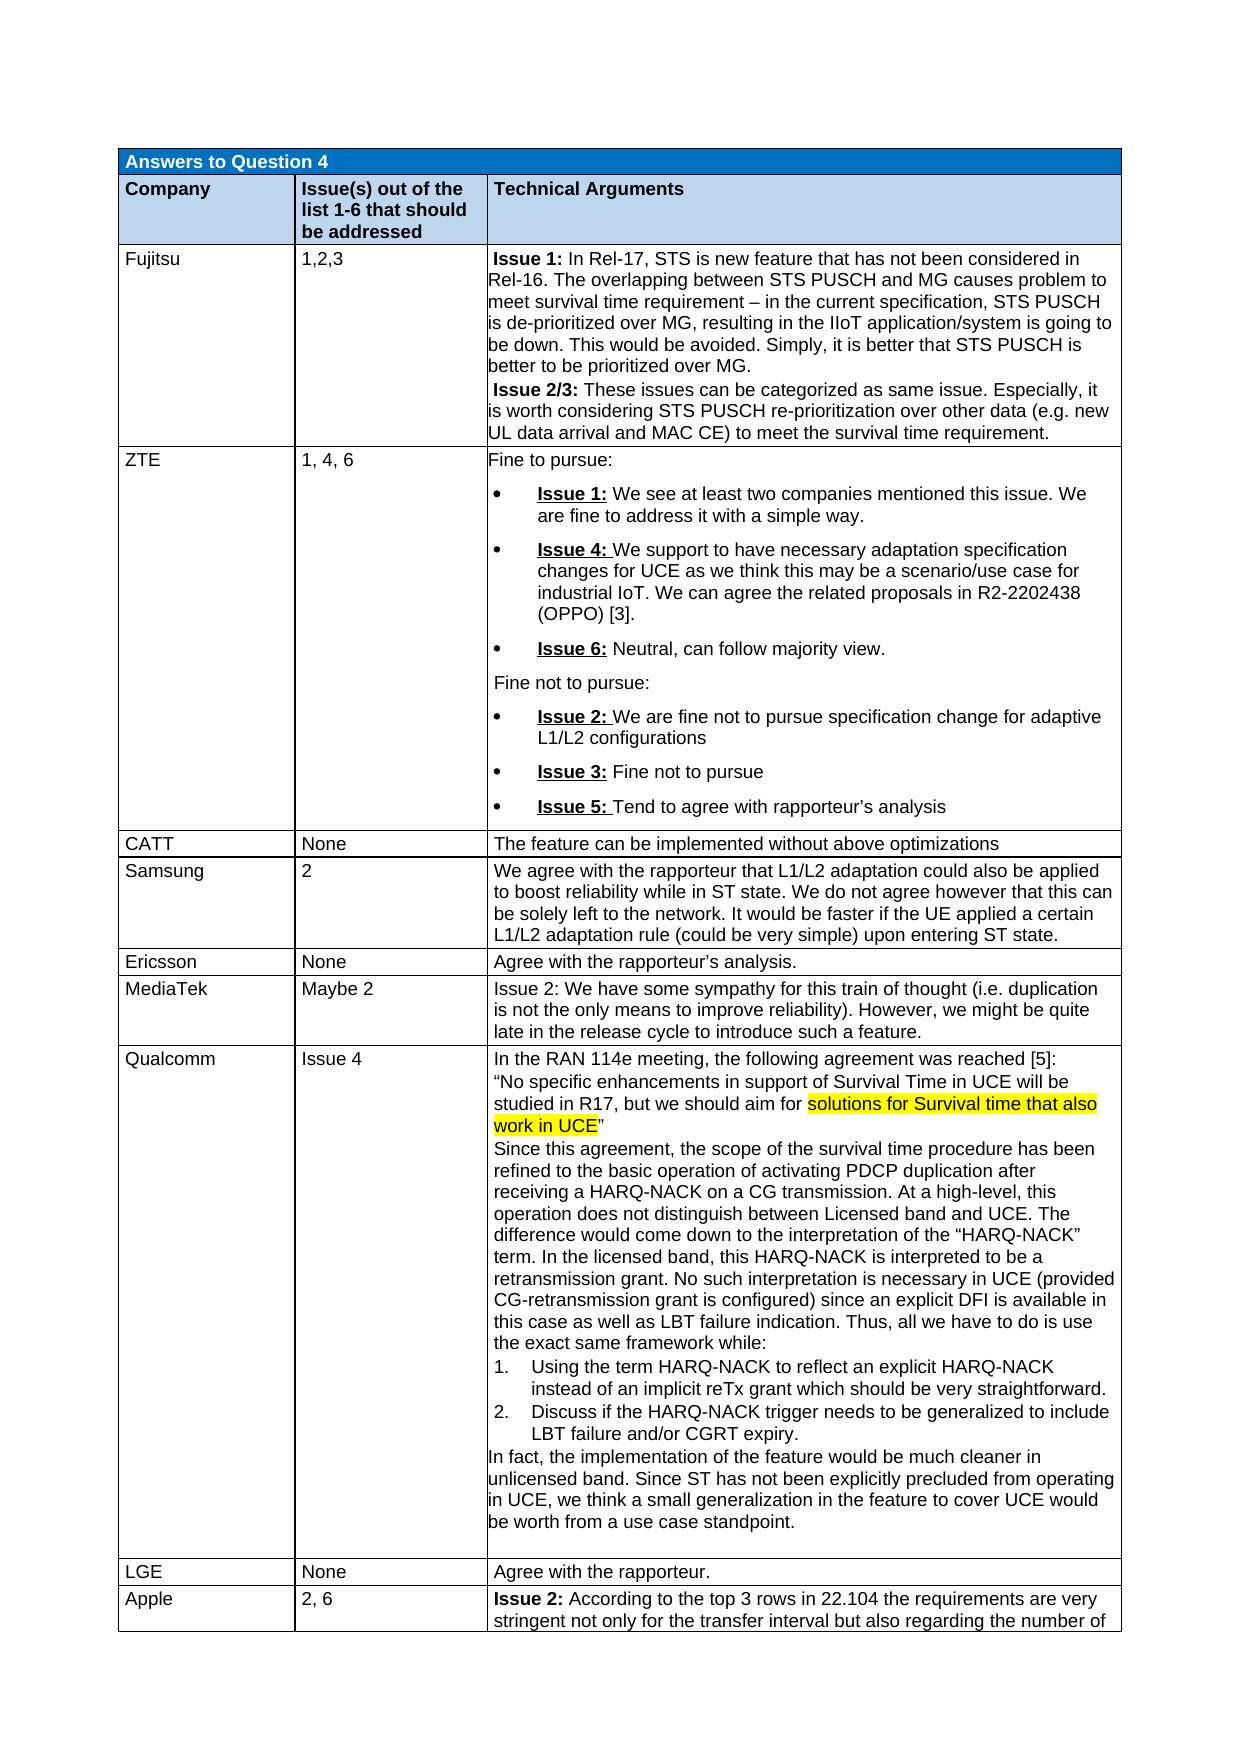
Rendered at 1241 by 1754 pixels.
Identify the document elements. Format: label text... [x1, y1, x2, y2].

table_cell None [296, 1559, 487, 1585]
table_header Answers to Question 4 [119, 149, 1121, 174]
table_cell 1,2,3 [296, 245, 487, 446]
table_cell 1, 4, 6 [296, 447, 487, 829]
table_cell LGE [119, 1559, 294, 1585]
table_cell Issue 1: In Rel-17, STS is new feature that has not been considered in Rel-16. The overlapping between STS PUSCH and MG causes problem to meet survival time requirement – in the current specification, STS PUSCH is de-prioritized over MG, resulting in the IIoT application/system is going to be down. This would be avoided. Simply, it is better that STS PUSCH is better to be prioritized over MG. Issue 2/3: These issues can be categorized as same issue. Especially, it is worth considering STS PUSCH re-prioritization over other data (e.g. new UL data arrival and MAC CE) to meet the survival time requirement. [488, 245, 1121, 446]
table_cell The feature can be implemented without above optimizations [488, 831, 1121, 856]
table_cell MediaTek [119, 976, 294, 1044]
table_cell Company [119, 175, 294, 244]
table_cell Issue 4 [296, 1046, 487, 1558]
table_cell Maybe 2 [296, 976, 487, 1044]
table_cell In the RAN 114e meeting, the following agreement was reached [5]: “No specific enhancements in support of Survival Time in UCE will be studied in R17, but we should aim for solutions for Survival time that also work in UCE” Since this agreement, the scope of the survival time procedure has been refined to the basic operation of activating PDCP duplication after receiving a HARQ-NACK on a CG transmission. At a high-level, this operation does not distinguish between Licensed band and UCE. The difference would come down to the interpretation of the “HARQ-NACK” term. In the licensed band, this HARQ-NACK is interpreted to be a retransmission grant. No such interpretation is necessary in UCE (provided CG-retransmission grant is configured) since an explicit DFI is available in this case as well as LBT failure indication. Thus, all we have to do is use the exact same framework while: Using the term HARQ-NACK to reflect an explicit HARQ-NACK instead of an implicit reTx grant which should be very straightforward. Discuss if the HARQ-NACK trigger needs to be generalized to include LBT failure and/or CGRT expiry. In fact, the implementation of the feature would be much cleaner in unlicensed band. Since ST has not been explicitly precluded from operating in UCE, we think a small generalization in the feature to cover UCE would be worth from a use case standpoint. [488, 1046, 1121, 1558]
table_cell 2 [296, 858, 487, 948]
table_cell Apple [119, 1586, 294, 1631]
table_cell Qualcomm [119, 1046, 294, 1558]
table_cell Agree with the rapporteur. [488, 1559, 1121, 1585]
table_cell Samsung [119, 858, 294, 948]
table_cell None [296, 949, 487, 974]
table_cell 2, 6 [296, 1586, 487, 1631]
table_cell None [296, 831, 487, 856]
table_cell We agree with the rapporteur that L1/L2 adaptation could also be applied to boost reliability while in ST state. We do not agree however that this can be solely left to the network. It would be faster if the UE applied a certain L1/L2 adaptation rule (could be very simple) upon entering ST state. [488, 858, 1121, 948]
table_cell Fine to pursue: Issue 1: We see at least two companies mentioned this issue. We are fine to address it with a simple way. Issue 4: We support to have necessary adaptation specification changes for UCE as we think this may be a scenario/use case for industrial IoT. We can agree the related proposals in R2-2202438 (OPPO) [3]. Issue 6: Neutral, can follow majority view. Fine not to pursue: Issue 2: We are fine not to pursue specification change for adaptive L1/L2 configurations Issue 3: Fine not to pursue Issue 5: Tend to agree with rapporteur’s analysis [488, 447, 1121, 829]
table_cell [488, 1586, 1121, 1631]
table_cell Technical Arguments [488, 175, 1121, 244]
table_cell Ericsson [119, 949, 294, 974]
table_cell Fujitsu [119, 245, 294, 446]
table_cell ZTE [119, 447, 294, 829]
table_cell Issue(s) out of the list 1-6 that should be addressed [296, 175, 487, 244]
table_cell Issue 2: We have some sympathy for this train of thought (i.e. duplication is not the only means to improve reliability). However, we might be quite late in the release cycle to introduce such a feature. [488, 976, 1121, 1044]
table_cell CATT [119, 831, 294, 856]
table_cell Agree with the rapporteur’s analysis. [488, 949, 1121, 974]
